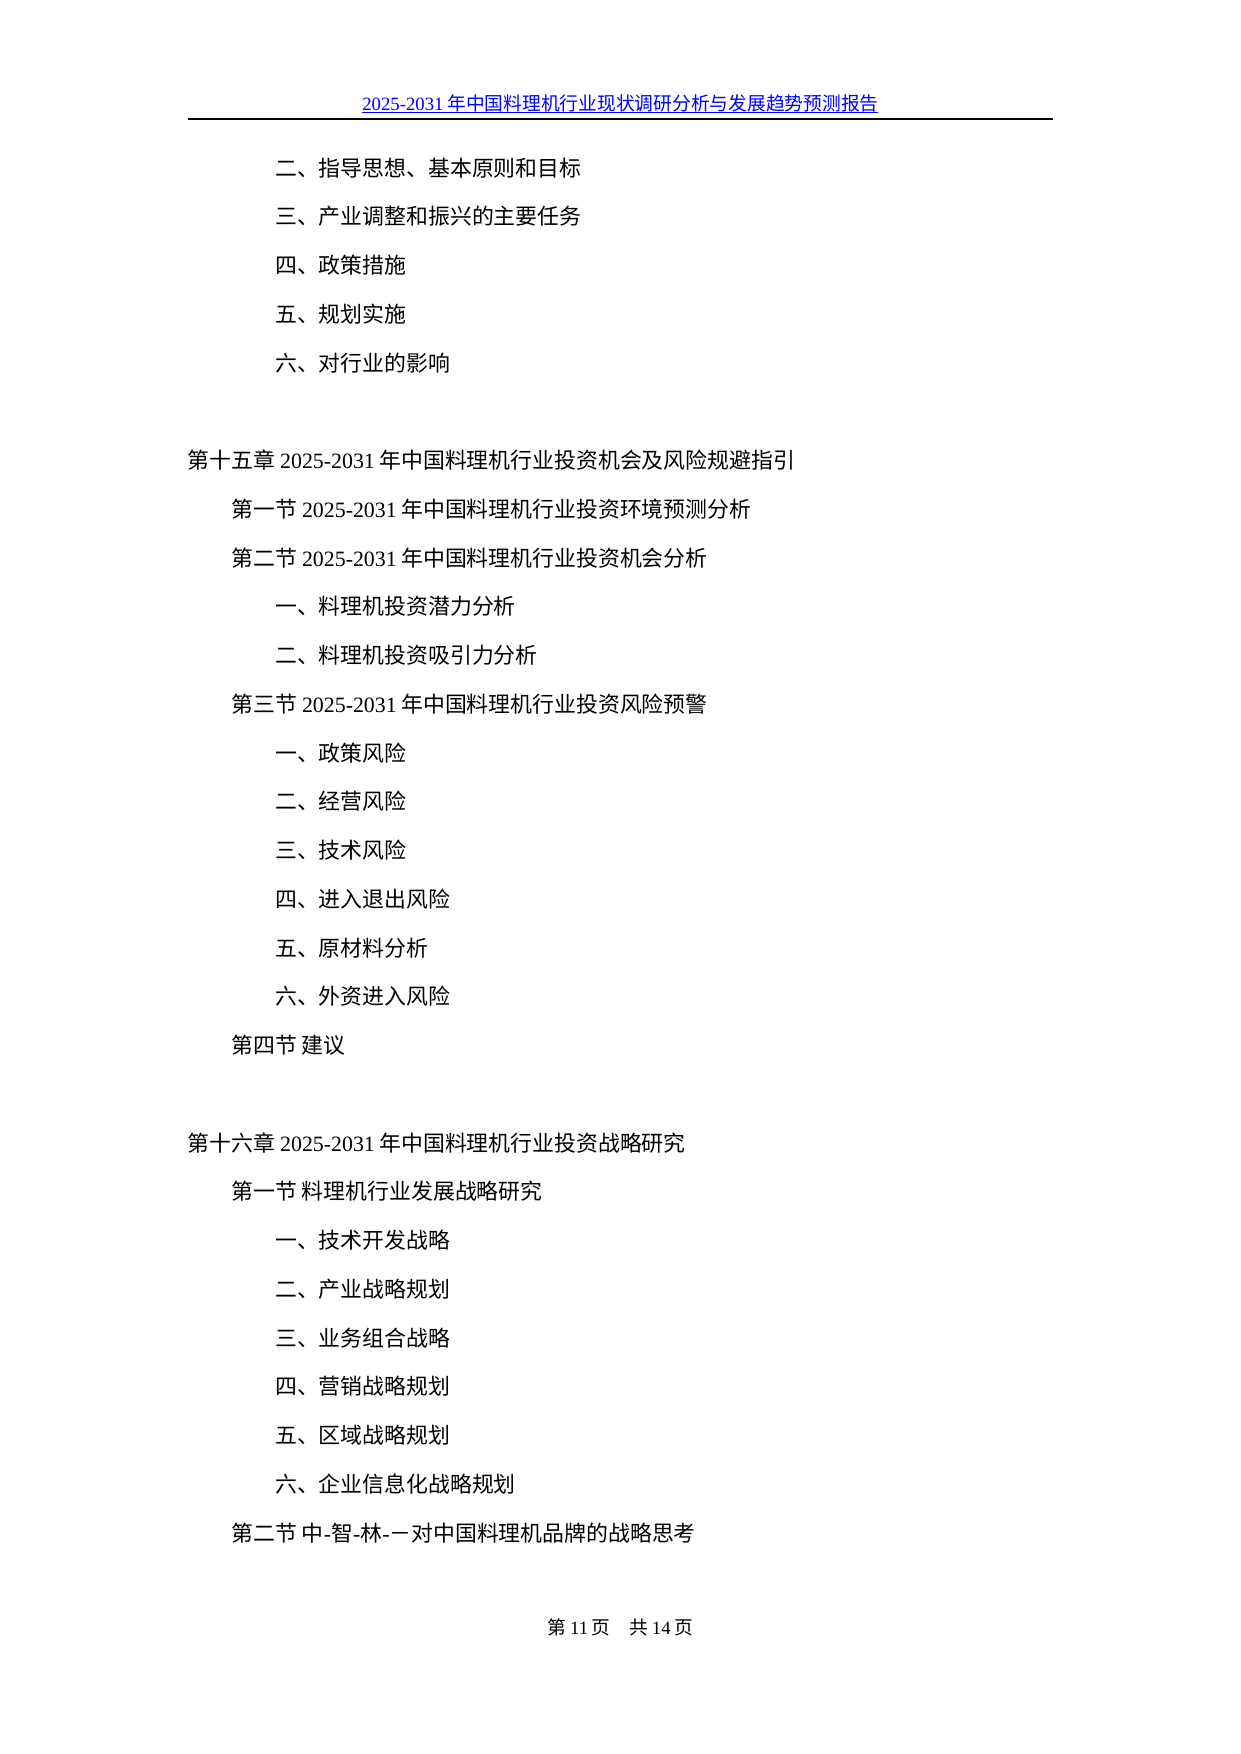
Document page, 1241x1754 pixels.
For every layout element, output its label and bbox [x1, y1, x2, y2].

text [187, 150, 1053, 1548]
